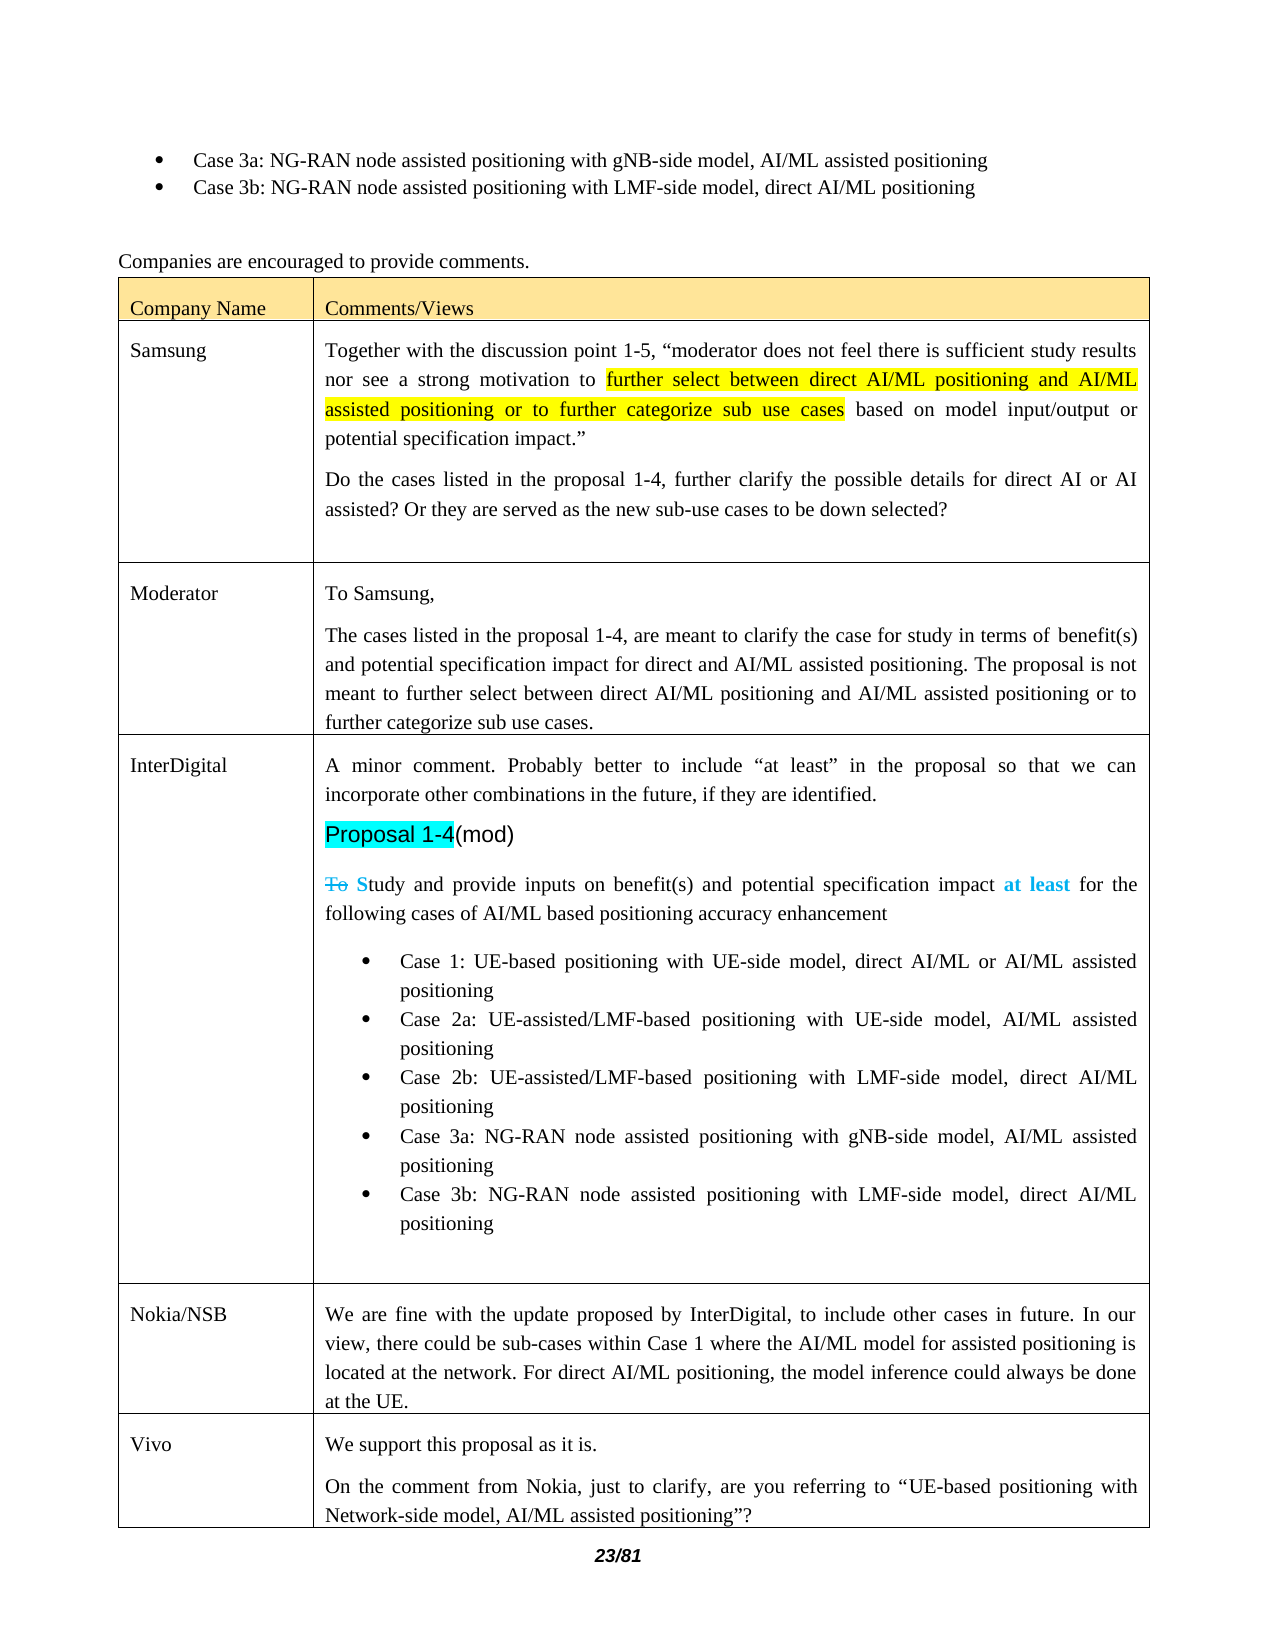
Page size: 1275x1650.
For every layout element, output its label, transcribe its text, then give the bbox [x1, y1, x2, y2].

table_cell Vivo [119, 1414, 313, 1527]
table_cell Samsung [119, 321, 313, 562]
table_cell We are fine with the update proposed by InterDigital, to include other cases in future. In our view, there could be sub-cases within Case 1 where the AI/ML model for assisted positioning is located at the network. For direct AI/ML positioning, the model inference could always be done at the UE. [314, 1284, 1149, 1413]
list Case 3a: NG-RAN node assisted positioning with gNB-side model, AI/ML assisted positioning [156, 148, 1157, 172]
table_cell To Samsung, The cases listed in the proposal 1-4, are meant to clarify the case for study in terms of benefit(s) and potential specification impact for direct and AI/ML assisted positioning. The proposal is not meant to further select between direct AI/ML positioning and AI/ML assisted positioning or to further categorize sub use cases. [314, 563, 1149, 734]
table_cell Together with the discussion point 1-5, “moderator does not feel there is sufficient study results nor see a strong motivation to further select between direct AI/ML positioning and AI/ML assisted positioning or to further categorize sub use cases based on model input/output or potential specification impact.” Do the cases listed in the proposal 1-4, further clarify the possible details for direct AI or AI assisted? Or they are served as the new sub-use cases to be down selected? [314, 321, 1149, 562]
table_header Company Name [119, 278, 313, 319]
table_cell A minor comment. Probably better to include “at least” in the proposal so that we can incorporate other combinations in the future, if they are identified. Proposal 1-4(mod) To Study and provide inputs on benefit(s) and potential specification impact at least for the following cases of AI/ML based positioning accuracy enhancement Case 1: UE-based positioning with UE-side model, direct AI/ML or AI/ML assisted positioning Case 2a: UE-assisted/LMF-based positioning with UE-side model, AI/ML assisted positioning Case 2b: UE-assisted/LMF-based positioning with LMF-side model, direct AI/ML positioning Case 3a: NG-RAN node assisted positioning with gNB-side model, AI/ML assisted positioning Case 3b: NG-RAN node assisted positioning with LMF-side model, direct AI/ML positioning [314, 735, 1149, 1283]
table_cell We support this proposal as it is. On the comment from Nokia, just to clarify, are you referring to “UE-based positioning with Network-side model, AI/ML assisted positioning”? [314, 1414, 1149, 1527]
table_cell Nokia/NSB [119, 1284, 313, 1413]
table_header Comments/Views [314, 278, 1149, 319]
table_cell Moderator [119, 563, 313, 734]
list Case 3b: NG-RAN node assisted positioning with LMF-side model, direct AI/ML positioning [156, 175, 1157, 199]
table_cell InterDigital [119, 735, 313, 1283]
text Companies are encouraged to provide comments. [118, 249, 1157, 273]
